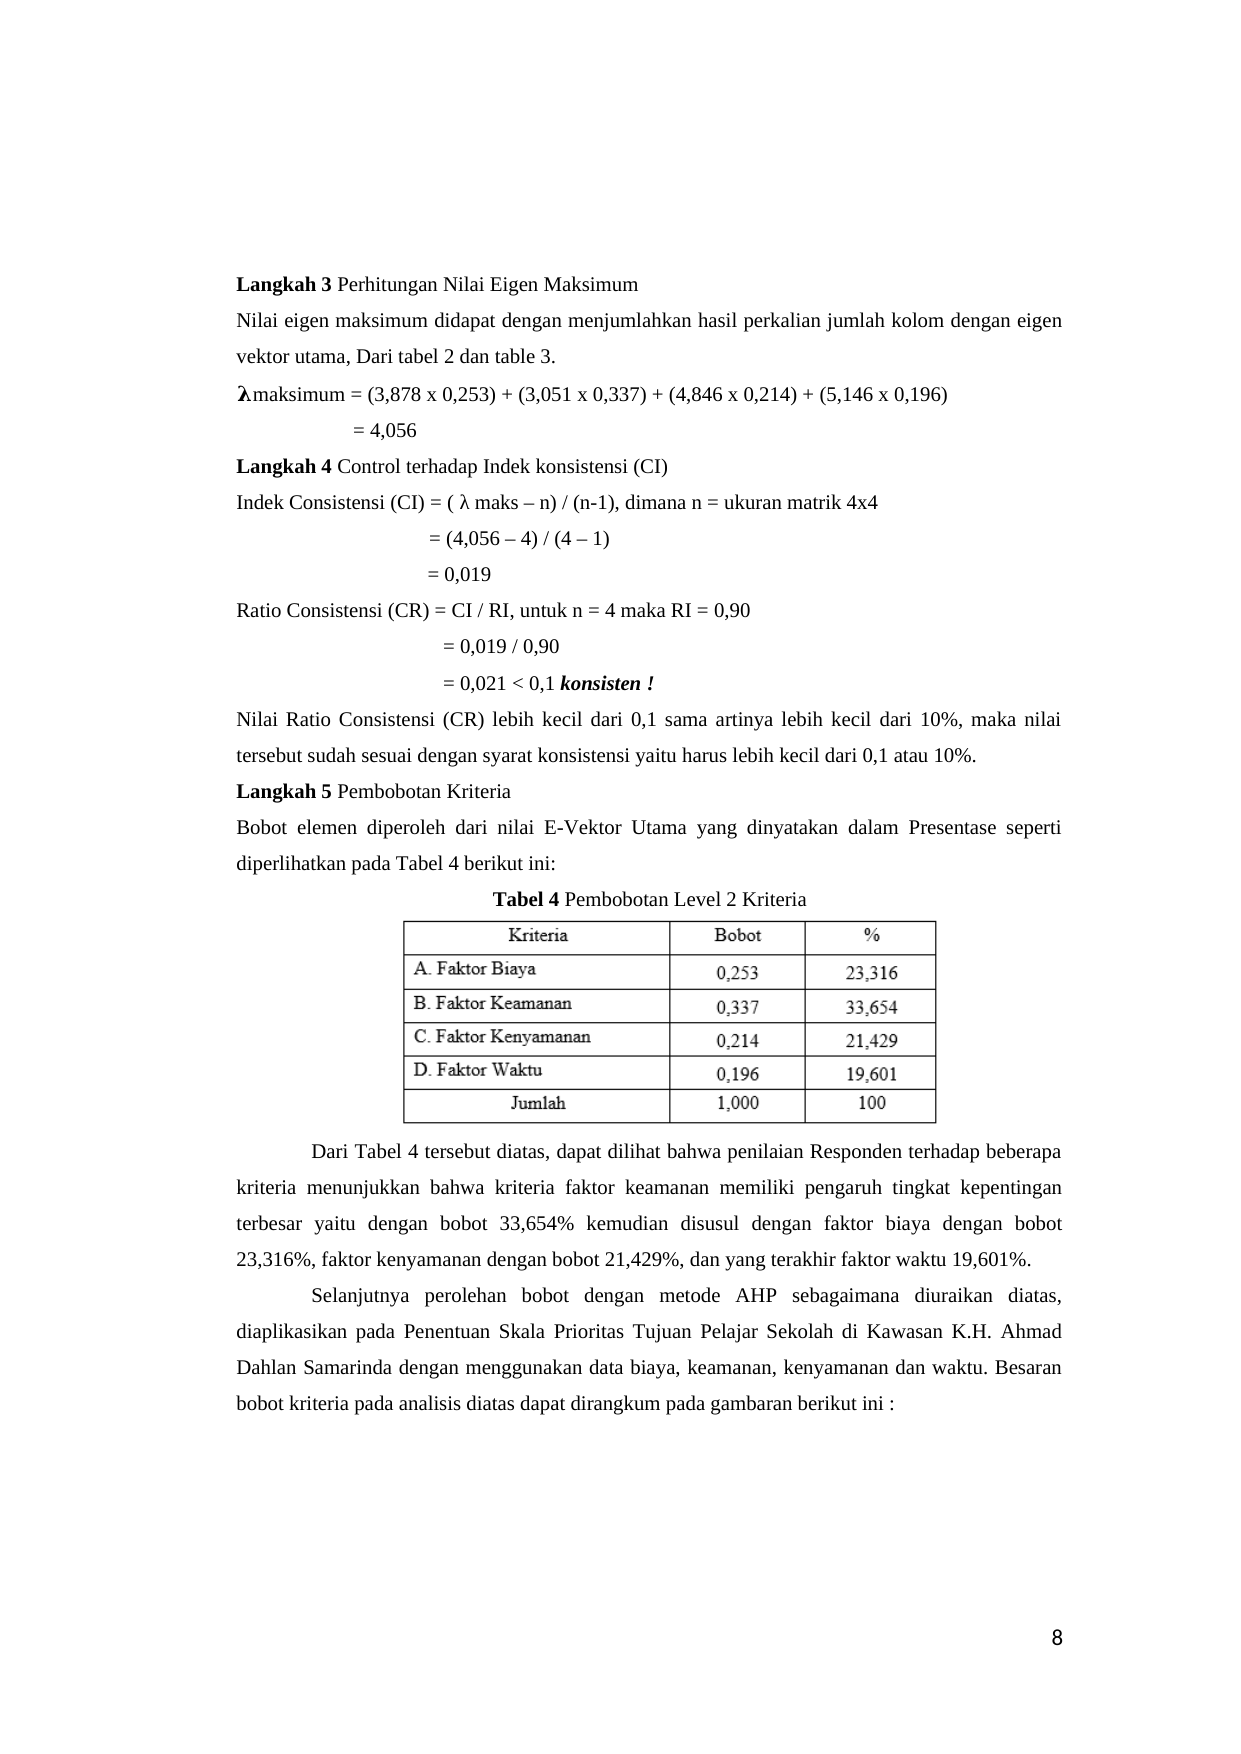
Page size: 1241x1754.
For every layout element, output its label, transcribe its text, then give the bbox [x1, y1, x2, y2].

text = (4,056 – 4) / (4 – 1) [236, 526, 1063, 550]
text Nilai Ratio Consistensi (CR) lebih kecil dari 0,1 sama artinya lebih kecil dari 10%, maka nilai tersebut sudah sesuai dengan syarat konsistensi yaitu harus lebih kecil dari 0,1 atau 10%. [236, 707, 1063, 767]
text Selanjutnya perolehan bobot dengan metode AHP sebagaimana diuraikan diatas, diaplikasikan pada Penentuan Skala Prioritas Tujuan Pelajar Sekolah di Kawasan K.H. Ahmad Dahlan Samarinda dengan menggunakan data biaya, keamanan, kenyamanan dan waktu. Besaran bobot kriteria pada analisis diatas dapat dirangkum pada gambaran berikut ini : [236, 1283, 1063, 1415]
text 𝛌maksimum = (3,878 x 0,253) + (3,051 x 0,337) + (4,846 x 0,214) + (5,146 x 0,196) [236, 380, 1063, 406]
text Langkah 3 Perhitungan Nilai Eigen Maksimum [236, 272, 1063, 296]
picture [401, 916, 940, 1127]
text Langkah 5 Pembobotan Kriteria [236, 779, 1063, 803]
text Dari Tabel 4 tersebut diatas, dapat dilihat bahwa penilaian Responden terhadap beberapa kriteria menunjukkan bahwa kriteria faktor keamanan memiliki pengaruh tingkat kepentingan terbesar yaitu dengan bobot 33,654% kemudian disusul dengan faktor biaya dengan bobot 23,316%, faktor kenyamanan dengan bobot 21,429%, dan yang terakhir faktor waktu 19,601%. [236, 1139, 1063, 1271]
text Ratio Consistensi (CR) = CI / RI, untuk n = 4 maka RI = 0,90 [236, 598, 1063, 622]
text Nilai eigen maksimum didapat dengan menjumlahkan hasil perkalian jumlah kolom dengan eigen vektor utama, Dari tabel 2 dan table 3. [236, 308, 1063, 368]
text = 4,056 [236, 418, 1063, 442]
text Tabel 4 Pembobotan Level 2 Kriteria [236, 887, 1063, 911]
text Langkah 4 Control terhadap Indek konsistensi (CI) [236, 454, 1063, 478]
text = 0,019 / 0,90 [354, 634, 1063, 658]
text = 0,019 [354, 562, 1063, 586]
text Indek Consistensi (CI) = ( λ maks – n) / (n-1), dimana n = ukuran matrik 4x4 [236, 490, 1063, 514]
text = 0,021 < 0,1 konsisten ! [354, 671, 1063, 694]
text Bobot elemen diperoleh dari nilai E-Vektor Utama yang dinyatakan dalam Presentase seperti diperlihatkan pada Tabel 4 berikut ini: [236, 815, 1063, 875]
